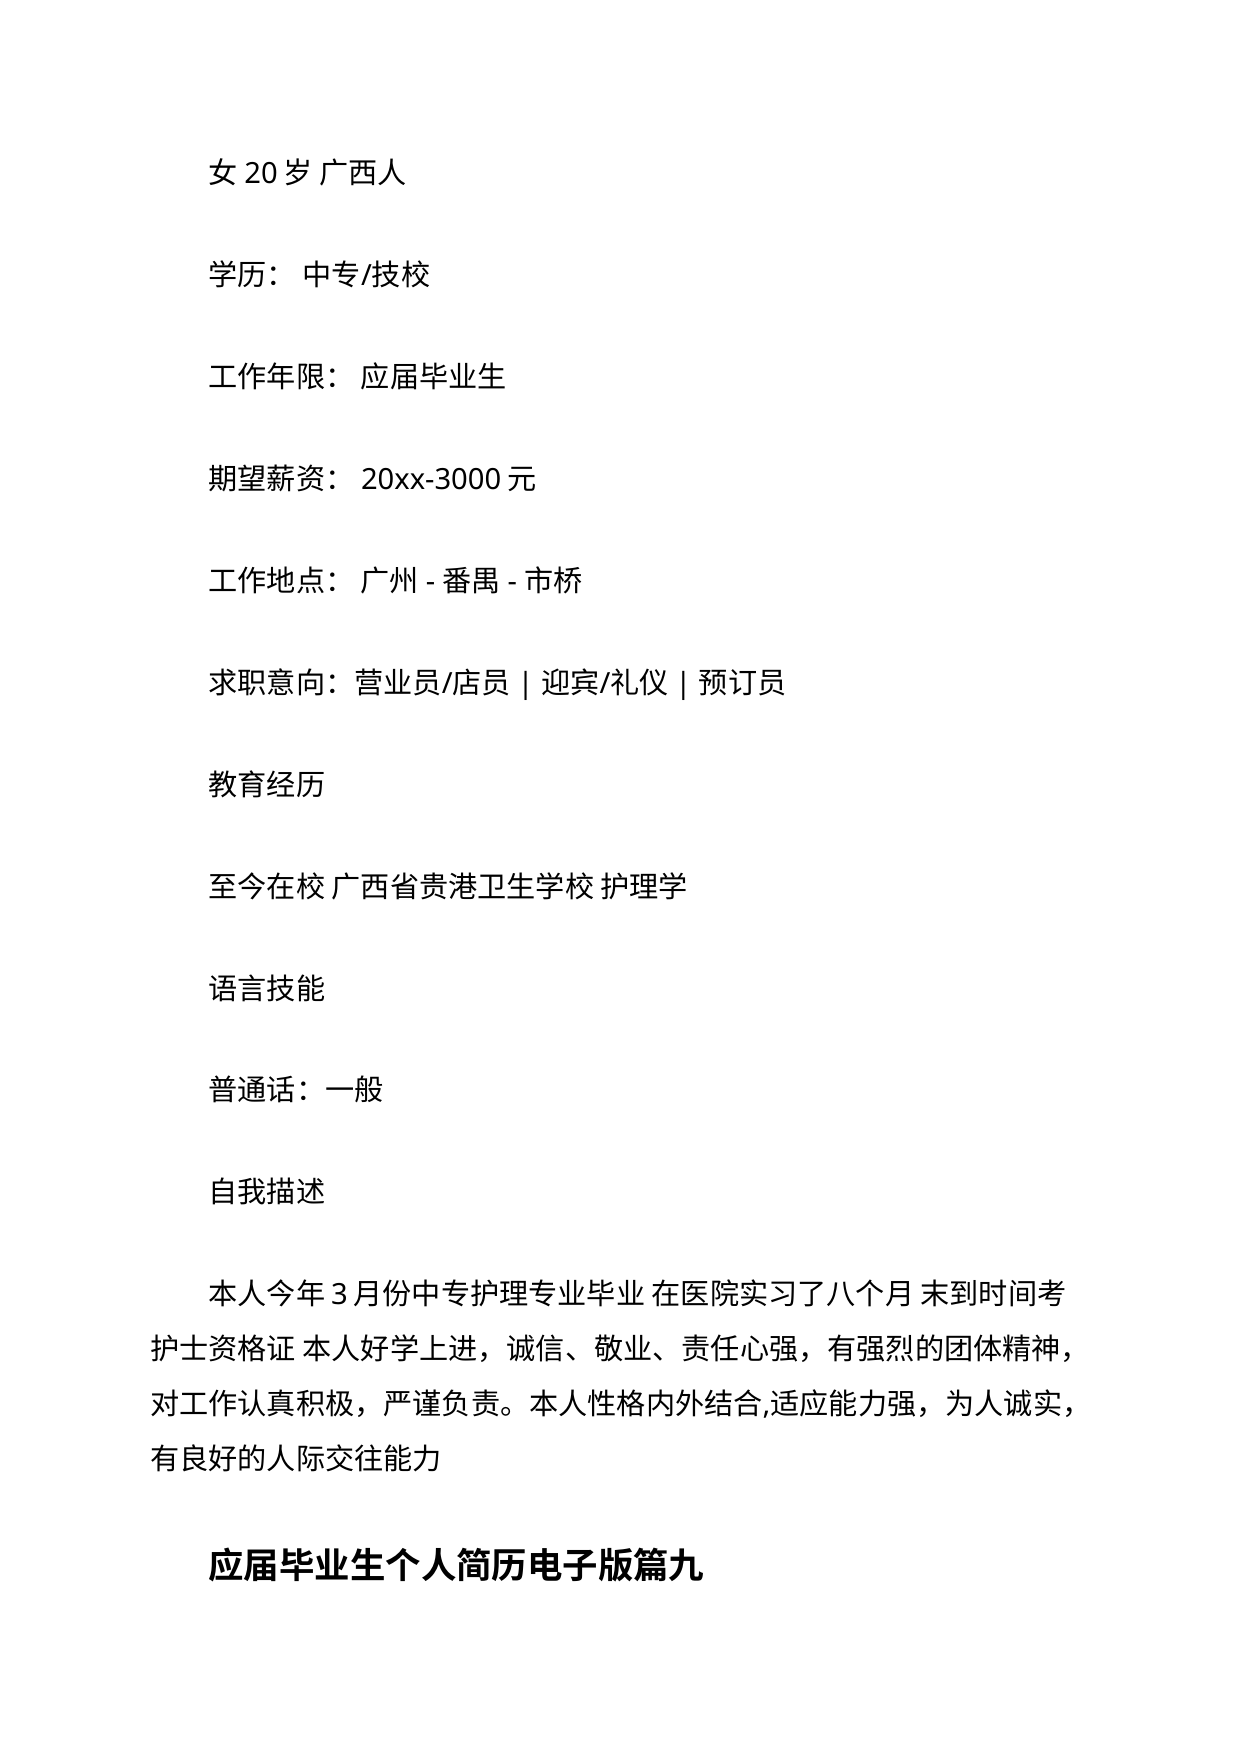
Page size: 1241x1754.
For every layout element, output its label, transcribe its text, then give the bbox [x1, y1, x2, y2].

text 教育经历 [150, 762, 1090, 804]
text 工作年限： 应届毕业生 [150, 354, 1090, 396]
text 应届毕业生个人简历电子版篇九 [150, 1537, 1090, 1588]
text 工作地点： 广州 - 番禺 - 市桥 [150, 558, 1090, 600]
text 语言技能 [150, 965, 1090, 1007]
text 学历： 中专/技校 [150, 252, 1090, 294]
text 自我描述 [150, 1169, 1090, 1211]
text 求职意向：营业员/店员 | 迎宾/礼仪 | 预订员 [150, 660, 1090, 702]
text 本人今年3月份中专护理专业毕业 在医院实习了八个月 末到时间考护士资格证 本人好学上进，诚信、敬业、责任心强，有强烈的团体精神，对工作认真积极，严谨负责。本人性格内外结合,适应能力强，为人诚实，有良好的人际交往能力 [150, 1271, 1090, 1478]
text 期望薪资： 20xx-3000元 [150, 456, 1090, 498]
text 至今在校 广西省贵港卫生学校 护理学 [150, 863, 1090, 906]
text 普通话：一般 [150, 1067, 1090, 1109]
text 女 20岁 广西人 [150, 150, 1090, 192]
